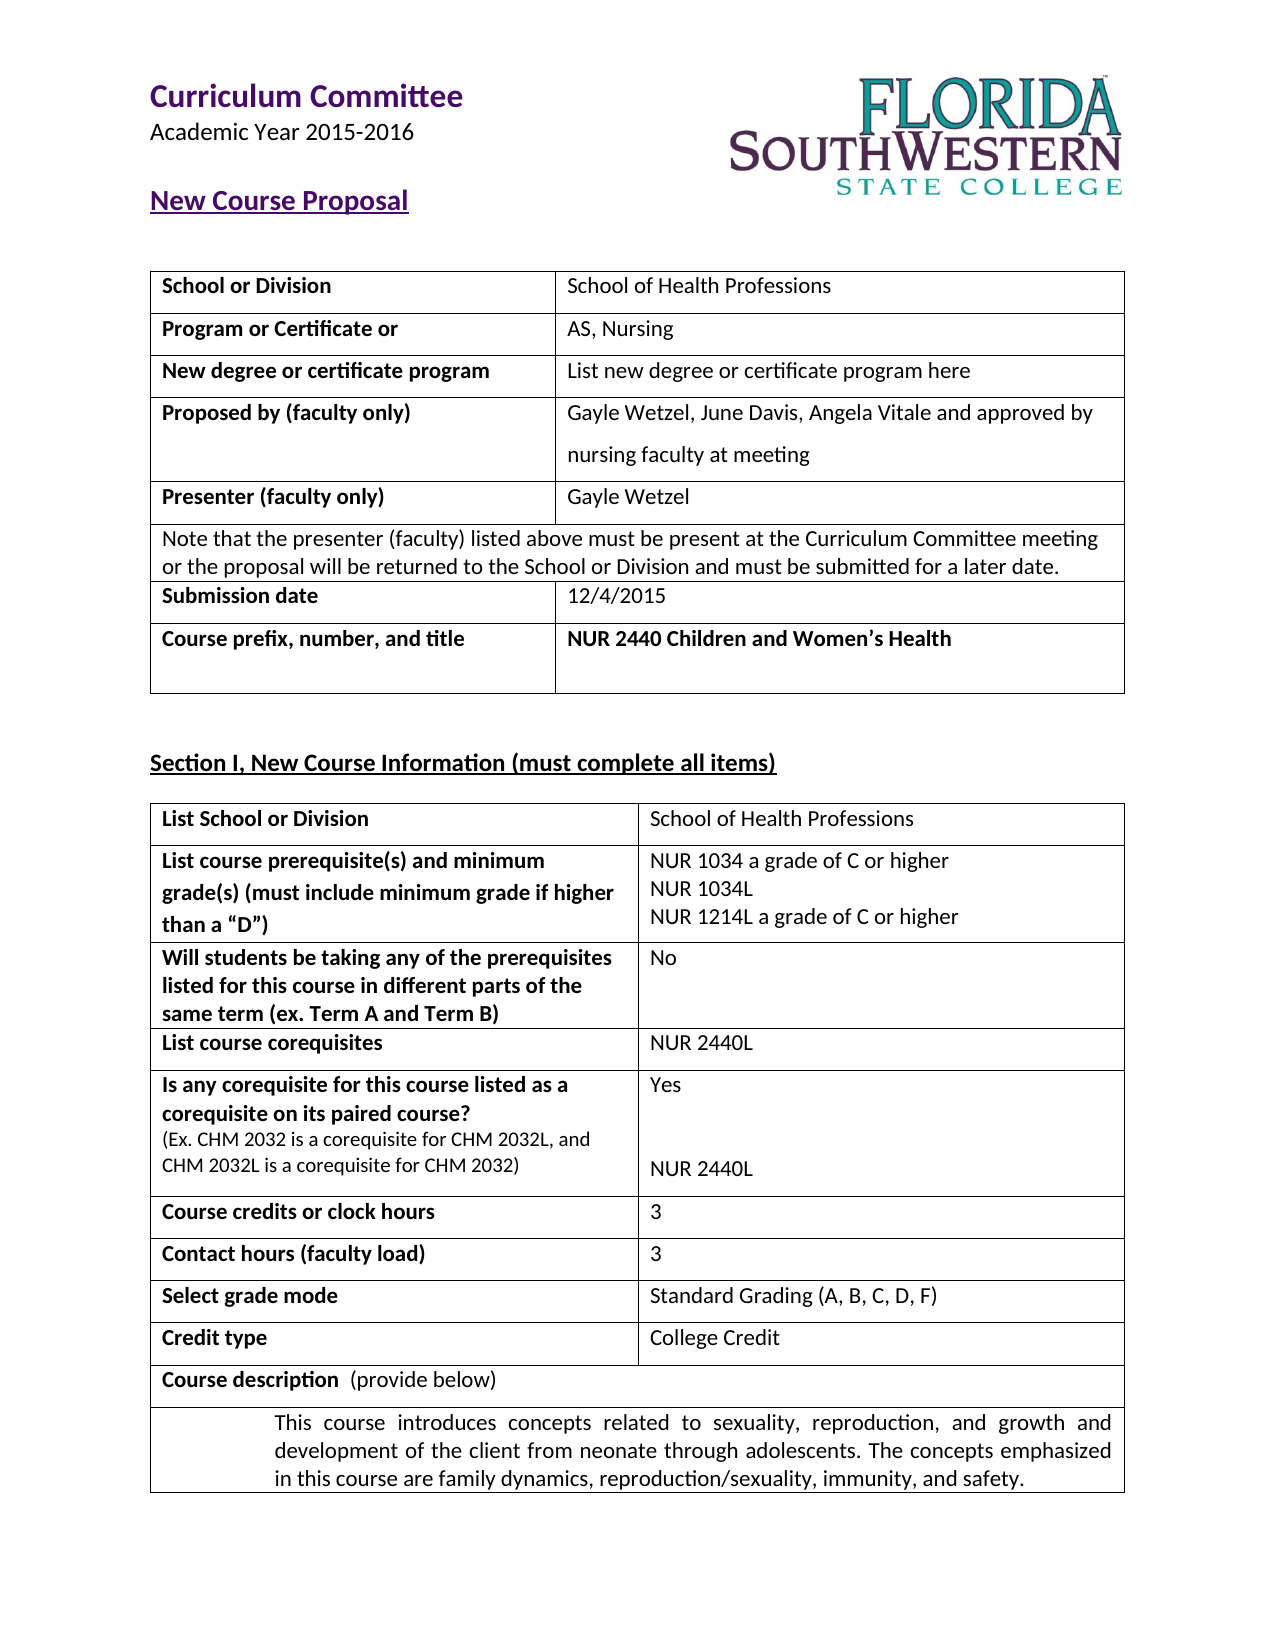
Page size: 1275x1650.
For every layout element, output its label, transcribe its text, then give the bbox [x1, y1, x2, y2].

table_cell Will students be taking any of the prerequisites listed for this course in different parts of the same term (ex. Term A and Term B) [151, 943, 638, 1027]
table_cell Course credits or clock hours [151, 1197, 638, 1238]
text Section I, New Course Information (must complete all items) [150, 747, 1125, 777]
table_cell List course prerequisite(s) and minimum grade(s) (must include minimum grade if higher than a “D”) [151, 846, 638, 942]
table_cell New degree or certificate program [151, 356, 555, 397]
table_cell This course introduces concepts related to sexuality, reproduction, and growth and development of the client from neonate through adolescents. The concepts emphasized in this course are family dynamics, reproduction/sexuality, immunity, and safety. [151, 1408, 1124, 1492]
table_cell Gayle Wetzel [556, 482, 1124, 523]
table_cell NUR 2440L [639, 1071, 1124, 1196]
table_header List School or Division [151, 804, 638, 845]
table_cell List course corequisites [151, 1029, 638, 1069]
table_cell Presenter (faculty only) [151, 482, 555, 523]
table_cell NUR 2440 Children and Women’s Health [556, 624, 1124, 693]
table_cell List new degree or certificate program here [556, 356, 1124, 397]
table_cell Submission date [151, 582, 555, 623]
table_cell Contact hours (faculty load) [151, 1239, 638, 1280]
picture [728, 75, 1122, 194]
table_cell Select grade mode [151, 1281, 638, 1322]
table_cell Course prefix, number, and title [151, 624, 555, 693]
table_cell 3 [639, 1197, 1124, 1238]
table_cell NUR 1034 a grade of C or higher NUR 1034L NUR 1214L a grade of C or higher [639, 846, 1124, 942]
table_cell Proposed by (faculty only) [151, 398, 555, 481]
table_cell NUR 2440L [639, 1029, 1124, 1069]
table_cell Gayle Wetzel, June Davis, Angela Vitale and approved by nursing faculty at meeting [556, 398, 1124, 481]
table_cell Credit type [151, 1323, 638, 1364]
table_cell Course description (provide below) [151, 1366, 1124, 1407]
table_cell Program or Certificate or [151, 314, 555, 355]
table_cell 3 [639, 1239, 1124, 1280]
table_header School or Division [151, 272, 555, 313]
table_cell Note that the presenter (faculty) listed above must be present at the Curriculum Committee meeting or the proposal will be returned to the School or Division and must be submitted for a later date. [151, 525, 1124, 581]
table_cell Is any corequisite for this course listed as a corequisite on its paired course? (Ex. CHM 2032 is a corequisite for CHM 2032L, and CHM 2032L is a corequisite for CHM 2032) [151, 1071, 638, 1196]
